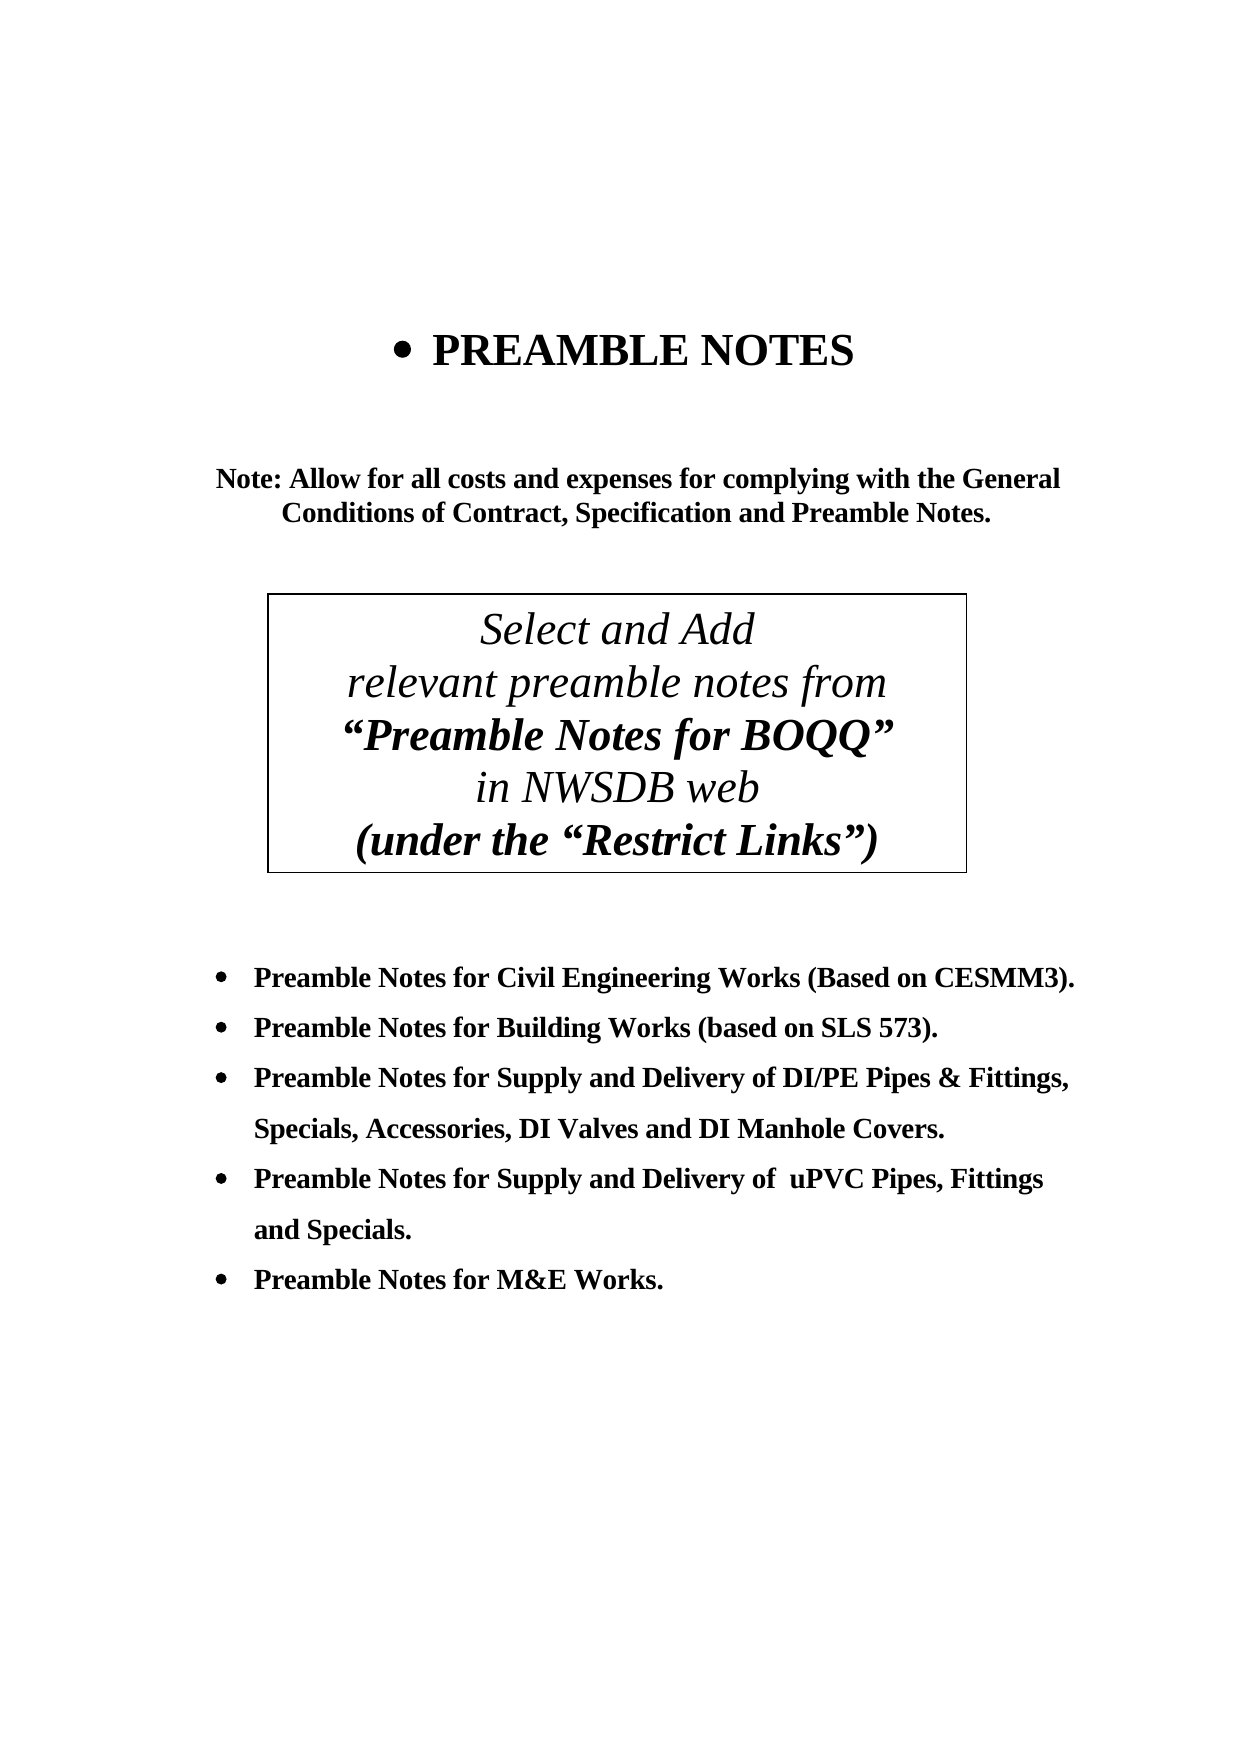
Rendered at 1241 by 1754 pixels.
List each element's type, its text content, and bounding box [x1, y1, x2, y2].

list PREAMBLE NOTES [159, 322, 1090, 375]
list Preamble Notes for Civil Engineering Works (Based on CESMM3). [216, 960, 1090, 993]
text Note: Allow for all costs and expenses for complying with the General Conditions of Contract, Specification and Preamble Notes. [216, 461, 1090, 528]
list Preamble Notes for Supply and Delivery of uPVC Pipes, Fittings and Specials. [216, 1161, 1090, 1245]
list Preamble Notes for M&E Works. [216, 1262, 1090, 1296]
list Preamble Notes for Supply and Delivery of DI/PE Pipes & Fittings, Specials, Accessories, DI Valves and DI Manhole Covers. [216, 1061, 1090, 1144]
list Preamble Notes for Building Works (based on SLS 573). [216, 1010, 1090, 1044]
